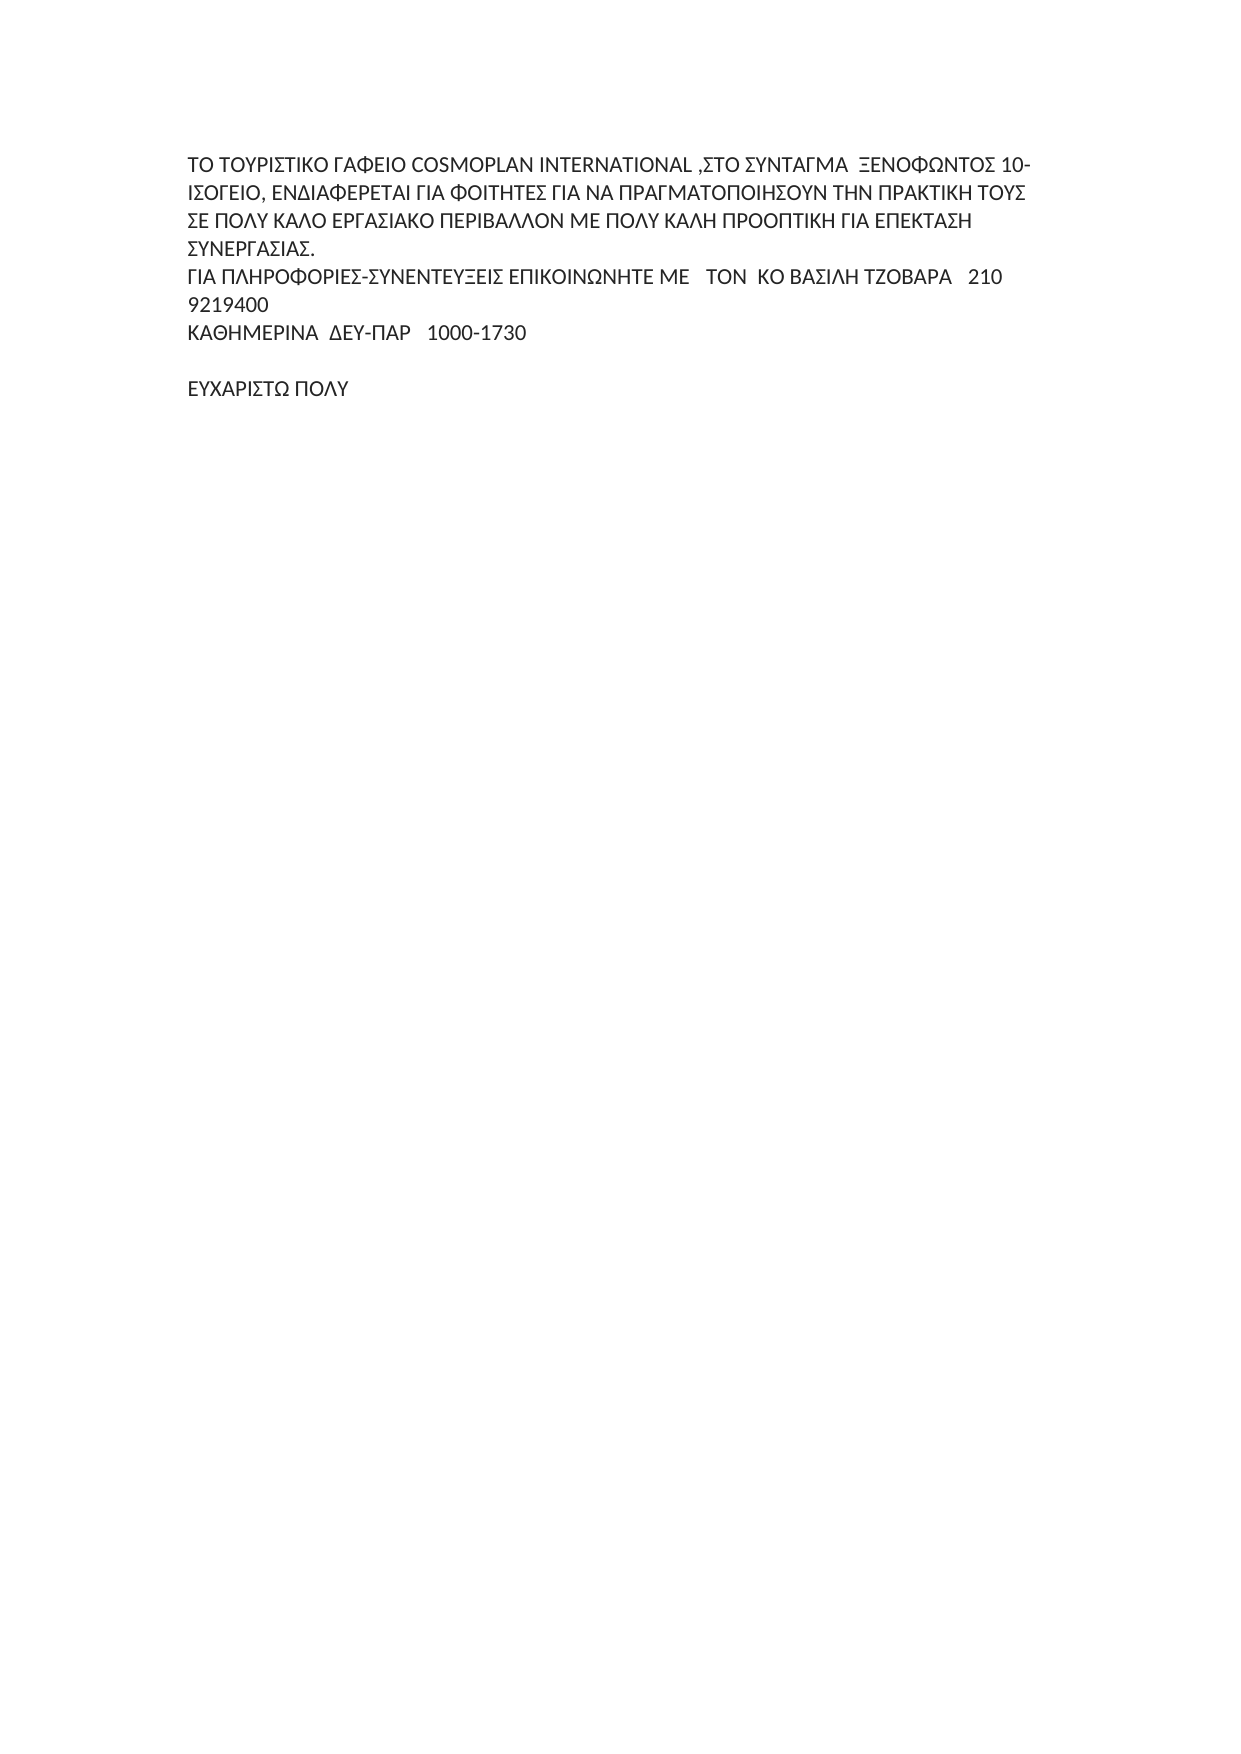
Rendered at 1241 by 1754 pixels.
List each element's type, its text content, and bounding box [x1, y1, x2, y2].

text ΕΥΧΑΡΙΣΤΩ ΠΟΛΥ [187, 374, 1053, 402]
text ΤΟ ΤΟΥΡΙΣΤΙΚΟ ΓΑΦΕΙΟ COSMOPLAN INTERNATIONAL ,ΣΤΟ ΣΥΝΤΑΓΜΑ ΞΕΝΟΦΩΝΤΟΣ 10-ΙΣΟΓΕΙΟ, ΕΝΔΙΑΦΕΡΕΤΑΙ ΓΙΑ ΦΟΙΤΗΤΕΣ ΓΙΑ ΝΑ ΠΡΑΓΜΑΤΟΠΟΙΗΣΟΥΝ ΤΗΝ ΠΡΑΚΤΙΚΗ ΤΟΥΣ ΣΕ ΠΟΛΥ ΚΑΛΟ ΕΡΓΑΣΙΑΚΟ ΠΕΡΙΒΑΛΛΟΝ ΜΕ ΠΟΛΥ ΚΑΛΗ ΠΡΟΟΠΤΙΚΗ ΓΙΑ ΕΠΕΚΤΑΣΗ ΣΥΝΕΡΓΑΣΙΑΣ. [187, 150, 1053, 262]
text ΚΑΘΗΜΕΡΙΝΑ ΔΕΥ-ΠΑΡ 1000-1730 [187, 318, 1053, 346]
text ΓΙΑ ΠΛΗΡΟΦΟΡΙΕΣ-ΣΥΝΕΝΤΕΥΞΕΙΣ ΕΠΙΚΟΙΝΩΝΗΤΕ ΜΕ ΤΟΝ ΚΟ ΒΑΣΙΛΗ ΤΖΟΒΑΡΑ 210 9219400 [187, 262, 1053, 318]
